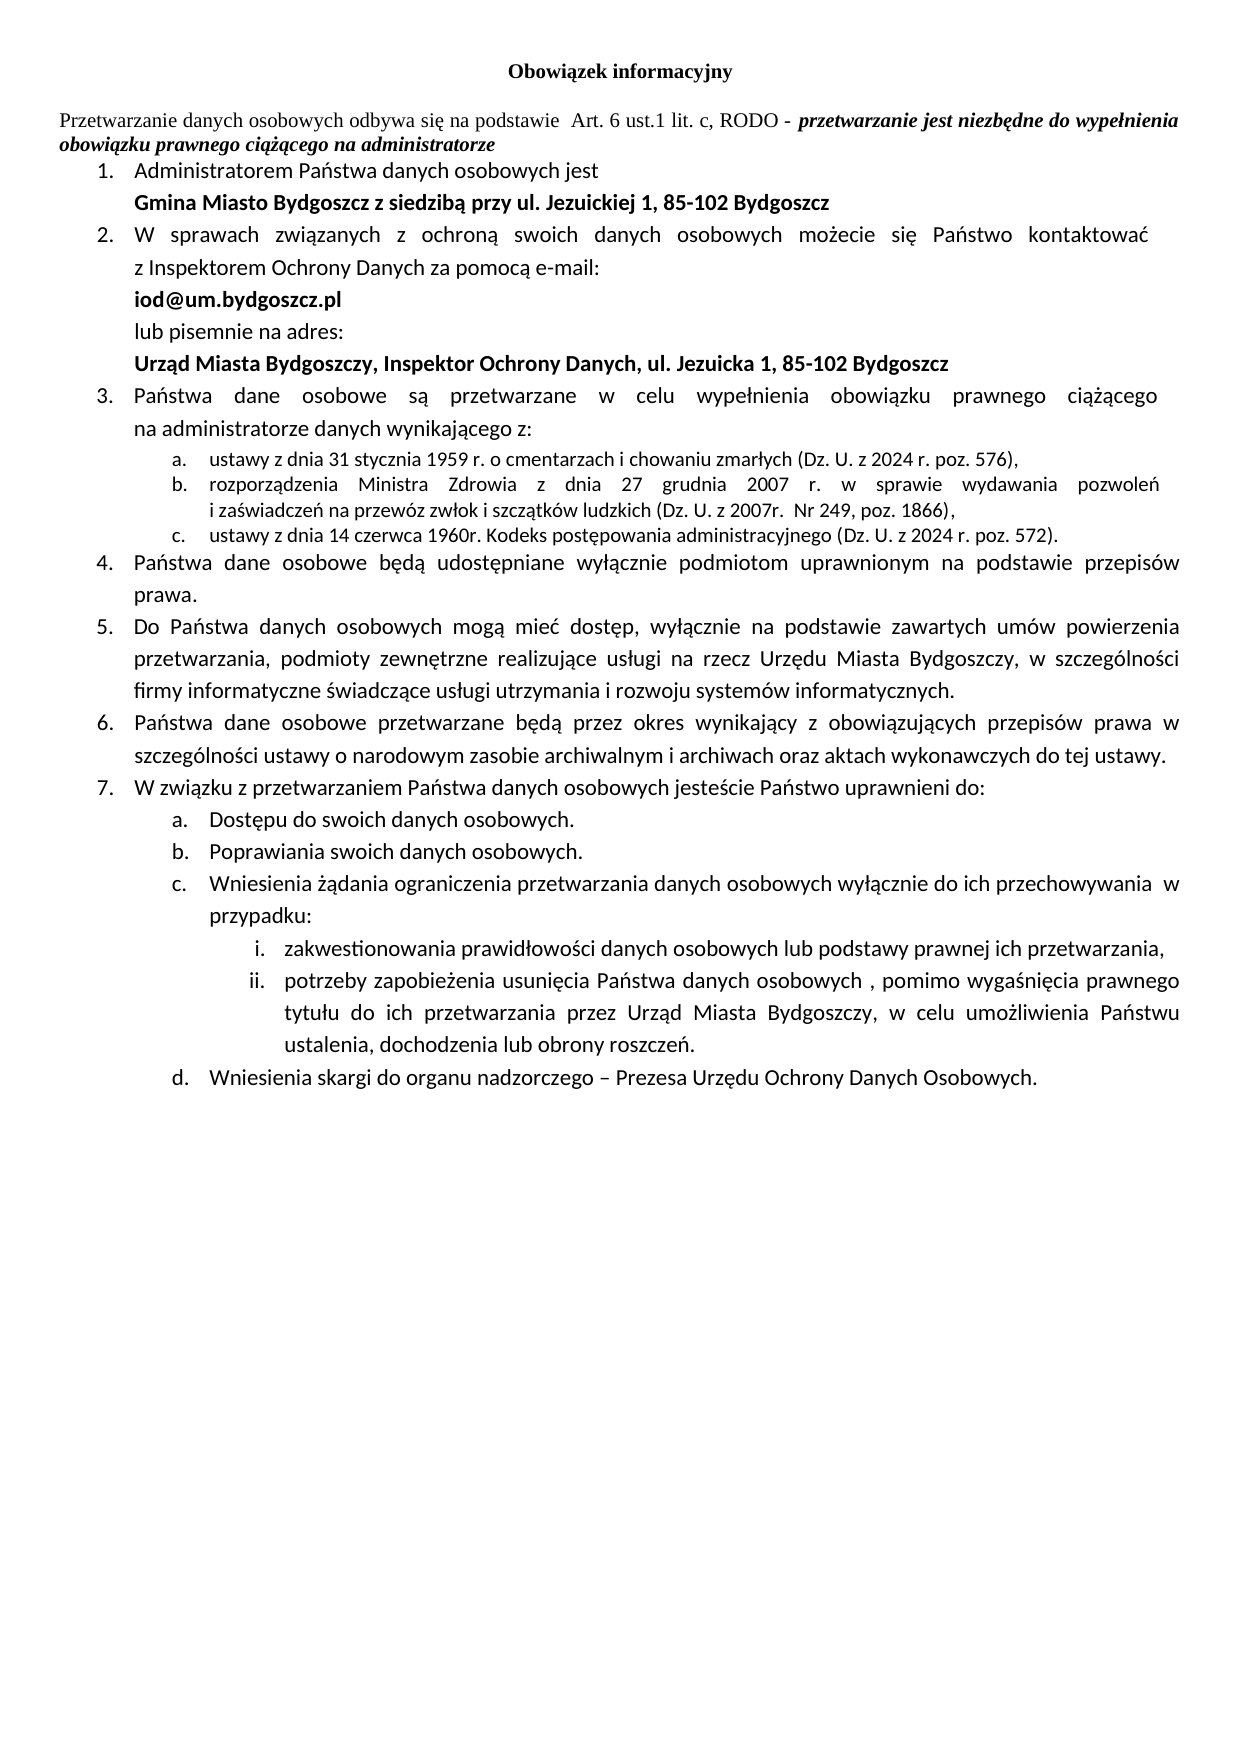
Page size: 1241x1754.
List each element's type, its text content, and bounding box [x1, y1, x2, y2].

list Państwa dane osobowe będą udostępniane wyłącznie podmiotom uprawnionym na podstawie przepisów prawa. [96, 548, 1181, 608]
list potrzeby zapobieżenia usunięcia Państwa danych osobowych , pomimo wygaśnięcia prawnego tytułu do ich przetwarzania przez Urząd Miasta Bydgoszczy, w celu umożliwienia Państwu ustalenia, dochodzenia lub obrony roszczeń. [265, 966, 1181, 1058]
list Do Państwa danych osobowych mogą mieć dostęp, wyłącznie na podstawie zawartych umów powierzenia przetwarzania, podmioty zewnętrzne realizujące usługi na rzecz Urzędu Miasta Bydgoszczy, w szczególności firmy informatyczne świadczące usługi utrzymania i rozwoju systemów informatycznych. [96, 612, 1181, 704]
list Wniesienia żądania ograniczenia przetwarzania danych osobowych wyłącznie do ich przechowywania w przypadku: [172, 869, 1181, 930]
text lub pisemnie na adres: [134, 317, 1181, 345]
text iod@um.bydgoszcz.pl [134, 285, 1181, 313]
text Przetwarzanie danych osobowych odbywa się na podstawie Art. 6 ust.1 lit. c, RODO - przetwarzanie jest niezbędne do wypełnienia obowiązku prawnego ciążącego na administratorze [59, 108, 1181, 156]
list Państwa dane osobowe są przetwarzane w celu wypełnienia obowiązku prawnego ciążącego na administratorze danych wynikającego z: [96, 382, 1181, 442]
list Poprawiania swoich danych osobowych. [172, 837, 1181, 865]
list Państwa dane osobowe przetwarzane będą przez okres wynikający z obowiązujących przepisów prawa w szczególności ustawy o narodowym zasobie archiwalnym i archiwach oraz aktach wykonawczych do tej ustawy. [97, 708, 1181, 769]
list Wniesienia skargi do organu nadzorczego – Prezesa Urzędu Ochrony Danych Osobowych. [172, 1063, 1181, 1091]
list Administratorem Państwa danych osobowych jest [97, 156, 1181, 184]
list W związku z przetwarzaniem Państwa danych osobowych jesteście Państwo uprawnieni do: [97, 773, 1181, 801]
list Dostępu do swoich danych osobowych. [172, 805, 1181, 833]
text Gmina Miasto Bydgoszcz z siedzibą przy ul. Jezuickiej 1, 85-102 Bydgoszcz [134, 188, 1181, 216]
list ustawy z dnia 31 stycznia 1959 r. o cmentarzach i chowaniu zmarłych (Dz. U. z 2024 r. poz. 576), [172, 446, 1181, 471]
text Urząd Miasta Bydgoszczy, Inspektor Ochrony Danych, ul. Jezuicka 1, 85-102 Bydgoszcz [134, 349, 1181, 377]
list ustawy z dnia 14 czerwca 1960r. Kodeks postępowania administracyjnego (Dz. U. z 2024 r. poz. 572). [172, 522, 1181, 548]
list rozporządzenia Ministra Zdrowia z dnia 27 grudnia 2007 r. w sprawie wydawania pozwoleń i zaświadczeń na przewóz zwłok i szczątków ludzkich (Dz. U. z 2007r. Nr 249, poz. 1866), [172, 471, 1181, 522]
list W sprawach związanych z ochroną swoich danych osobowych możecie się Państwo kontaktować z Inspektorem Ochrony Danych za pomocą e-mail: [97, 221, 1181, 281]
list zakwestionowania prawidłowości danych osobowych lub podstawy prawnej ich przetwarzania, [265, 934, 1181, 962]
subtitle Obowiązek informacyjny [59, 59, 1181, 83]
